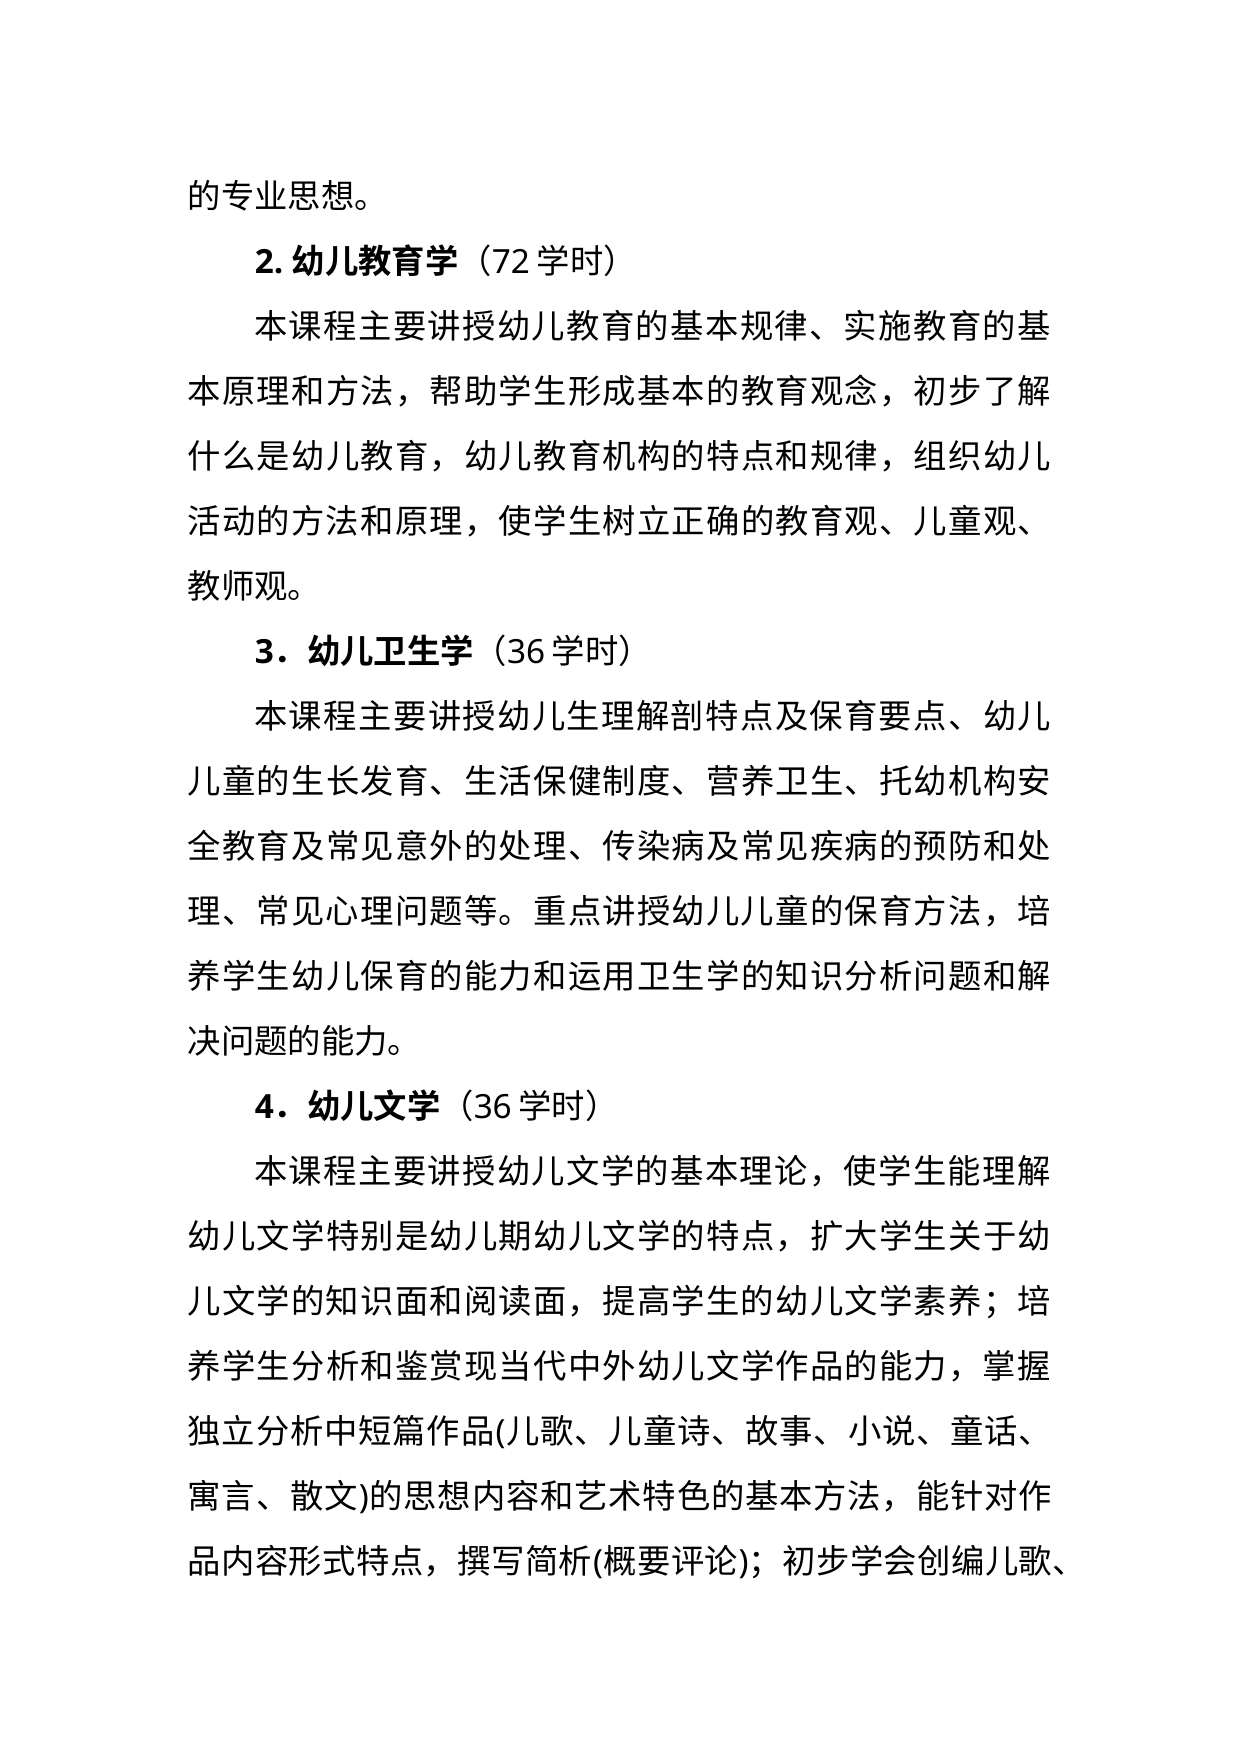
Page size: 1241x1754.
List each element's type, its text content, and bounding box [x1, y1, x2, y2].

text 4．幼儿文学（36学时） [187, 1072, 1053, 1137]
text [187, 1137, 1053, 1592]
text 2. 幼儿教育学（72学时） [187, 227, 1053, 292]
text 3．幼儿卫生学（36学时） [187, 617, 1053, 682]
text 本课程主要讲授幼儿生理解剖特点及保育要点、幼儿儿童的生长发育、生活保健制度、营养卫生、托幼机构安全教育及常见意外的处理、传染病及常见疾病的预防和处理、常见心理问题等。重点讲授幼儿儿童的保育方法，培养学生幼儿保育的能力和运用卫生学的知识分析问题和解决问题的能力。 [187, 682, 1053, 1072]
text 本课程主要讲授幼儿教育的基本规律、实施教育的基本原理和方法，帮助学生形成基本的教育观念，初步了解什么是幼儿教育，幼儿教育机构的特点和规律，组织幼儿活动的方法和原理，使学生树立正确的教育观、儿童观、教师观。 [187, 292, 1053, 617]
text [187, 162, 1053, 227]
